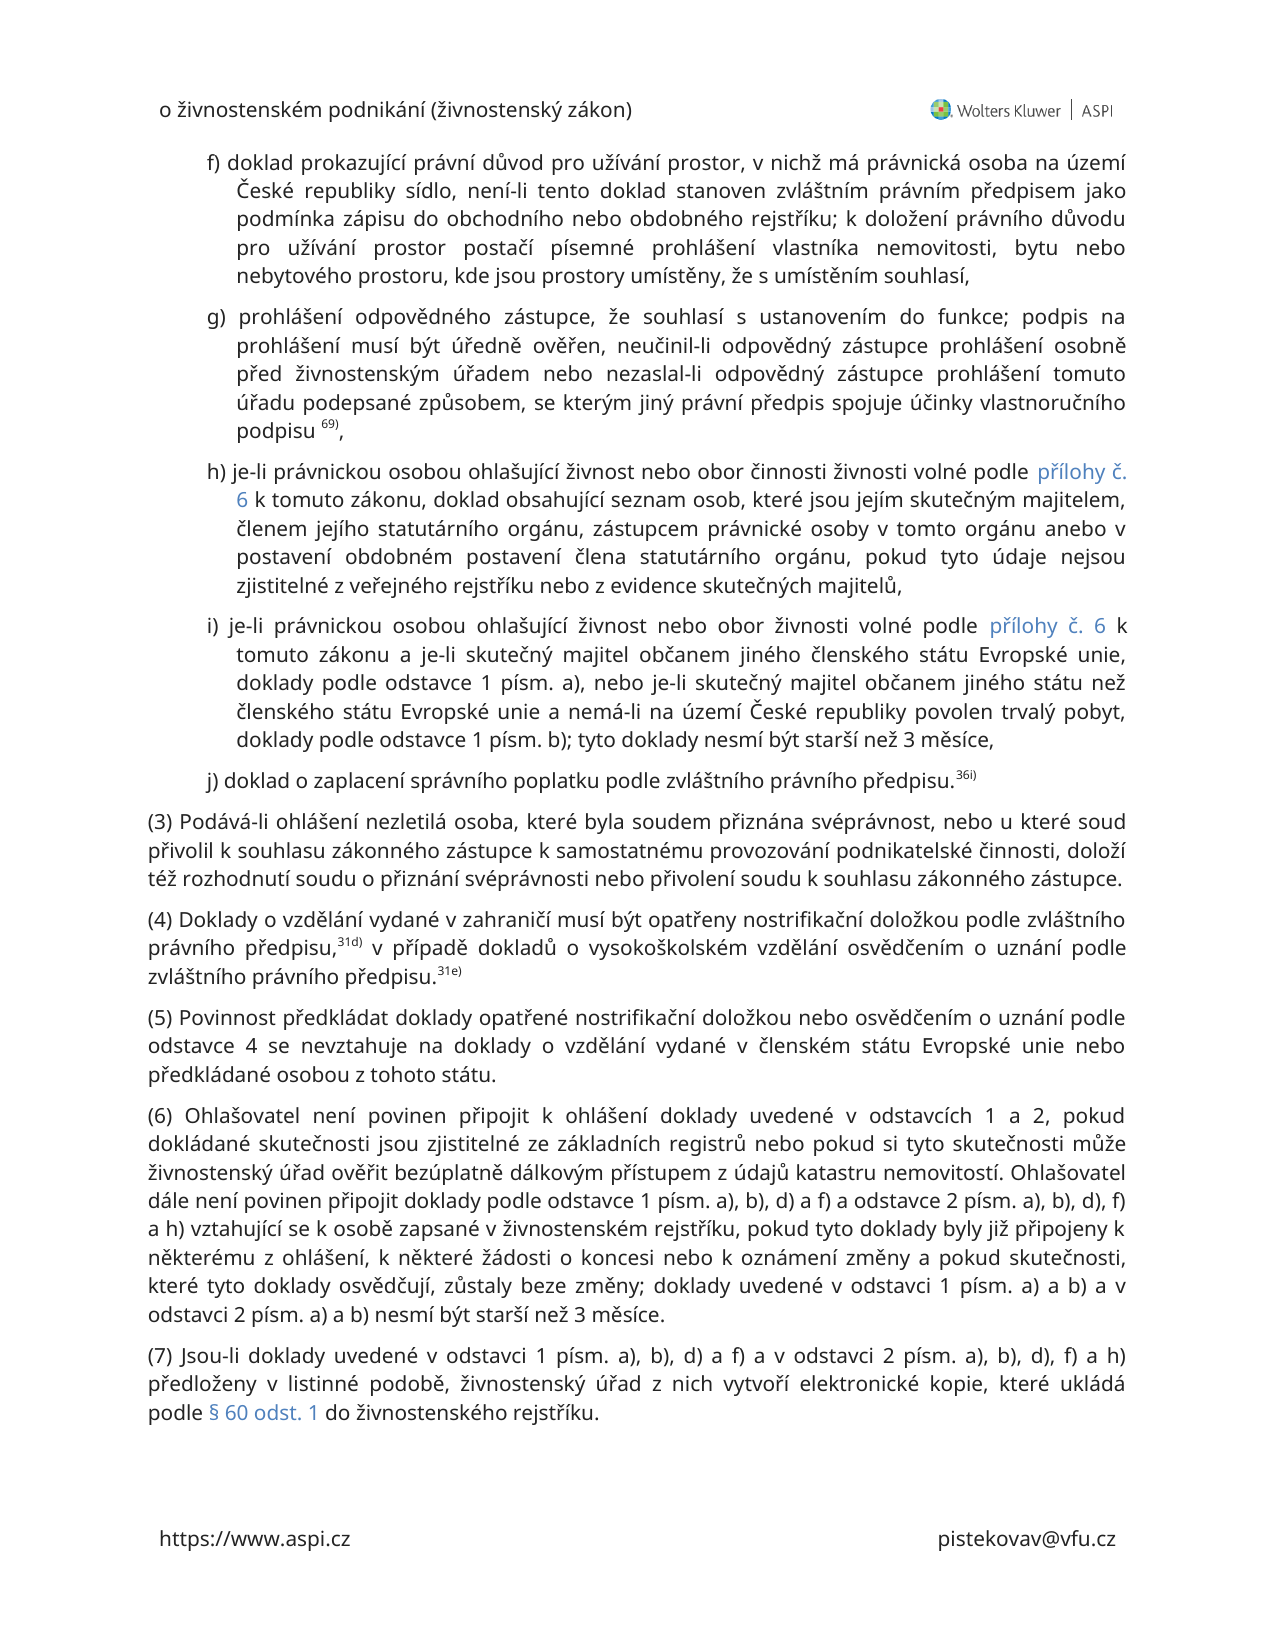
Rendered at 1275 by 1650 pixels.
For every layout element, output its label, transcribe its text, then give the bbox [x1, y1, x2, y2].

text (6) Ohlašovatel není povinen připojit k ohlášení doklady uvedené v odstavcích 1 a 2, pokud dokládané skutečnosti jsou zjistitelné ze základních registrů nebo pokud si tyto skutečnosti může živnostenský úřad ověřit bezúplatně dálkovým přístupem z údajů katastru nemovitostí. Ohlašovatel dále není povinen připojit doklady podle odstavce 1 písm. a), b), d) a f) a odstavce 2 písm. a), b), d), f) a h) vztahující se k osobě zapsané v živnostenském rejstříku, pokud tyto doklady byly již připojeny k některému z ohlášení, k některé žádosti o koncesi nebo k oznámení změny a pokud skutečnosti, které tyto doklady osvědčují, zůstaly beze změny; doklady uvedené v odstavci 1 písm. a) a b) a v odstavci 2 písm. a) a b) nesmí být starší než 3 měsíce. [148, 1101, 1127, 1328]
text (3) Podává-li ohlášení nezletilá osoba, které byla soudem přiznána svéprávnost, nebo u které soud přivolil k souhlasu zákonného zástupce k samostatnému provozování podnikatelské činnosti, doloží též rozhodnutí soudu o přiznání svéprávnosti nebo přivolení soudu k souhlasu zákonného zástupce. [148, 807, 1127, 893]
text g) prohlášení odpovědného zástupce, že souhlasí s ustanovením do funkce; podpis na prohlášení musí být úředně ověřen, neučinil-li odpovědný zástupce prohlášení osobně před živnostenským úřadem nebo nezaslal-li odpovědný zástupce prohlášení tomuto úřadu podepsané způsobem, se kterým jiný právní předpis spojuje účinky vlastnoručního podpisu 69), [207, 302, 1127, 444]
text (4) Doklady o vzdělání vydané v zahraničí musí být opatřeny nostrifikační doložkou podle zvláštního právního předpisu,31d) v případě dokladů o vysokoškolském vzdělání osvědčením o uznání podle zvláštního právního předpisu.31e) [148, 905, 1127, 990]
text (5) Povinnost předkládat doklady opatřené nostrifikační doložkou nebo osvědčením o uznání podle odstavce 4 se nevztahuje na doklady o vzdělání vydané v členském státu Evropské unie nebo předkládané osobou z tohoto státu. [148, 1003, 1127, 1088]
text f) doklad prokazující právní důvod pro užívání prostor, v nichž má právnická osoba na území České republiky sídlo, není-li tento doklad stanoven zvláštním právním předpisem jako podmínka zápisu do obchodního nebo obdobného rejstříku; k doložení právního důvodu pro užívání prostor postačí písemné prohlášení vlastníka nemovitosti, bytu nebo nebytového prostoru, kde jsou prostory umístěny, že s umístěním souhlasí, [207, 148, 1127, 290]
text h) je-li právnickou osobou ohlašující živnost nebo obor činnosti živnosti volné podle přílohy č. 6 k tomuto zákonu, doklad obsahující seznam osob, které jsou jejím skutečným majitelem, členem jejího statutárního orgánu, zástupcem právnické osoby v tomto orgánu anebo v postavení obdobném postavení člena statutárního orgánu, pokud tyto údaje nejsou zjistitelné z veřejného rejstříku nebo z evidence skutečných majitelů, [207, 457, 1127, 599]
text j) doklad o zaplacení správního poplatku podle zvláštního právního předpisu.36i) [207, 766, 1127, 795]
text i) je-li právnickou osobou ohlašující živnost nebo obor živnosti volné podle přílohy č. 6 k tomuto zákonu a je-li skutečný majitel občanem jiného členského státu Evropské unie, doklady podle odstavce 1 písm. a), nebo je-li skutečný majitel občanem jiného státu než členského státu Evropské unie a nemá-li na území České republiky povolen trvalý pobyt, doklady podle odstavce 1 písm. b); tyto doklady nesmí být starší než 3 měsíce, [207, 612, 1127, 754]
text (7) Jsou-li doklady uvedené v odstavci 1 písm. a), b), d) a f) a v odstavci 2 písm. a), b), d), f) a h) předloženy v listinné podobě, živnostenský úřad z nich vytvoří elektronické kopie, které ukládá podle § 60 odst. 1 do živnostenského rejstříku. [148, 1341, 1127, 1426]
picture [927, 94, 1119, 124]
